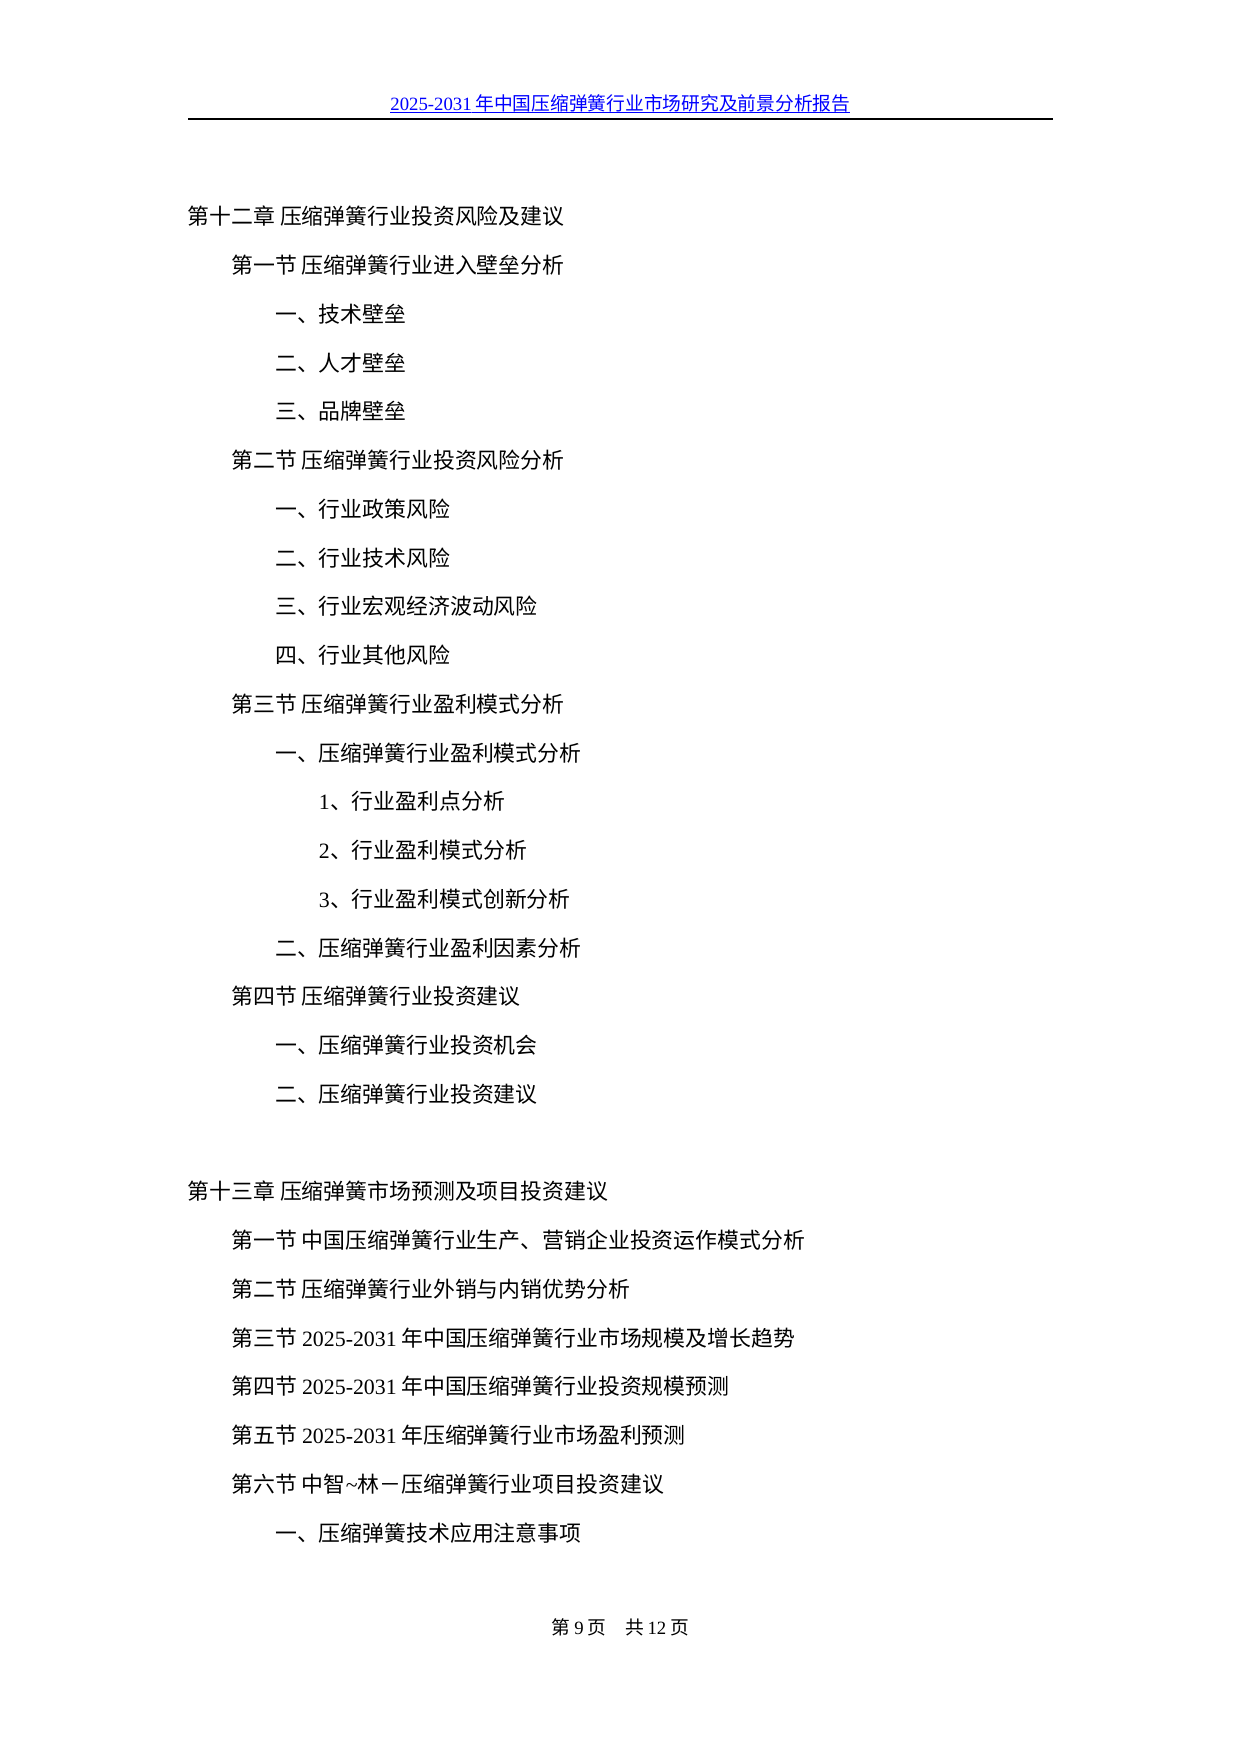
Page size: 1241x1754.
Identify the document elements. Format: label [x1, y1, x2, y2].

text [187, 150, 1053, 1548]
